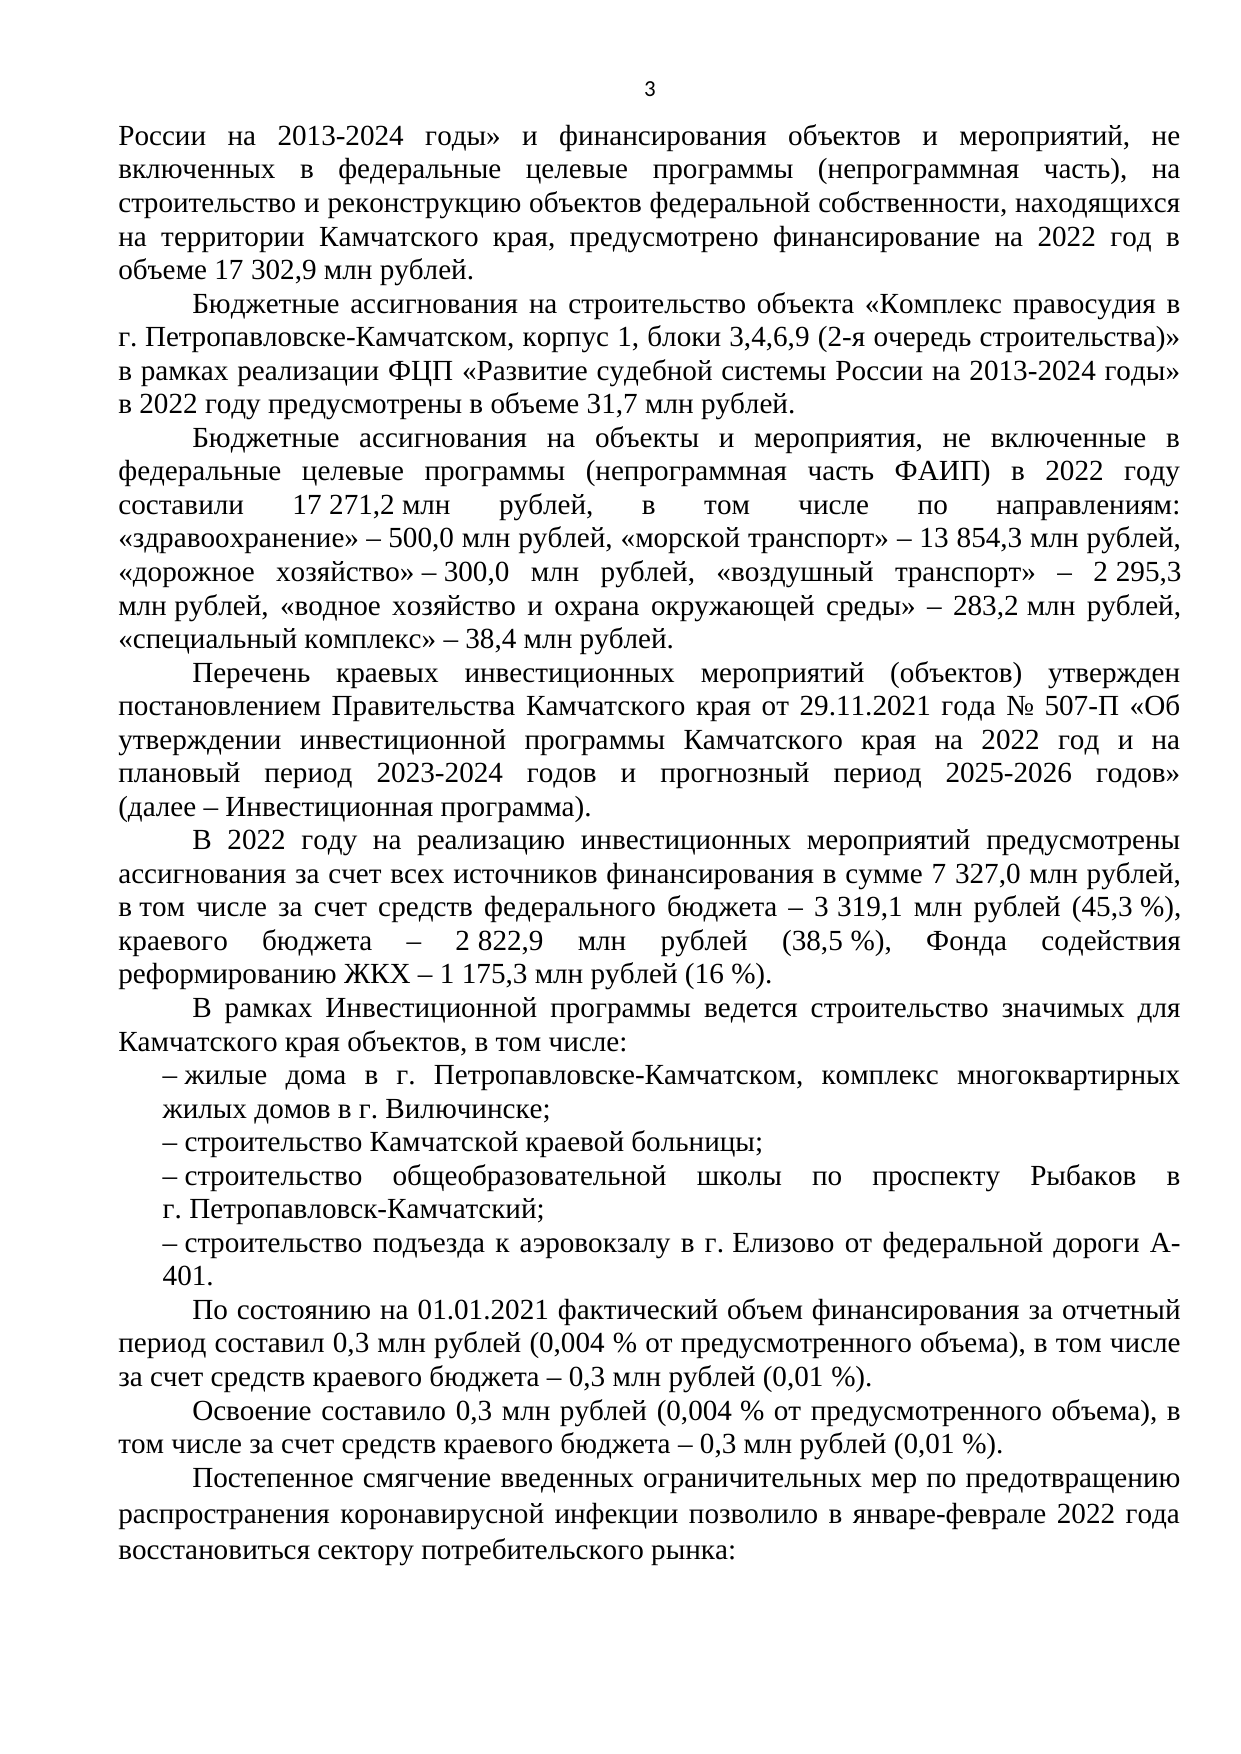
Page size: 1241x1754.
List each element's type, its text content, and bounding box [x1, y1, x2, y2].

text В рамках Инвестиционной программы ведется строительство значимых для Камчатского края объектов, в том числе: [118, 990, 1181, 1057]
text – строительство Камчатской краевой больницы; [162, 1124, 1181, 1158]
text – жилые дома в г. Петропавловске-Камчатском, комплекс многоквартирных жилых домов в г. Вилючинске; [162, 1057, 1181, 1124]
text В 2022 году на реализацию инвестиционных мероприятий предусмотрены ассигнования за счет всех источников финансирования в сумме 7 327,0 млн рублей, в том числе за счет средств федерального бюджета – 3 319,1 млн рублей (45,3 %), краевого бюджета – 2 822,9 млн рублей (38,5 %), Фонда содействия реформированию ЖКХ – 1 175,3 млн рублей (16 %). [118, 822, 1181, 990]
text По состоянию на 01.01.2021 фактический объем финансирования за отчетный период составил 0,3 млн рублей (0,004 % от предусмотренного объема), в том числе за счет средств краевого бюджета – 0,3 млн рублей (0,01 %). [118, 1292, 1181, 1393]
text Бюджетные ассигнования на строительство объекта «Комплекс правосудия в г. Петропавловске-Камчатском, корпус 1, блоки 3,4,6,9 (2-я очередь строительства)» в рамках реализации ФЦП «Развитие судебной системы России на 2013-2024 годы» в 2022 году предусмотрены в объеме 31,7 млн рублей. [118, 286, 1181, 420]
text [118, 118, 1181, 286]
text Перечень краевых инвестиционных мероприятий (объектов) утвержден постановлением Правительства Камчатского края от 29.11.2021 года № 507-П «Об утверждении инвестиционной программы Камчатского края на 2022 год и на плановый период 2023-2024 годов и прогнозный период 2025-2026 годов» (далее – Инвестиционная программа). [118, 655, 1181, 822]
text Постепенное смягчение введенных ограничительных мер по предотвращению распространения коронавирусной инфекции позволило в январе-феврале 2022 года восстановиться сектору потребительского рынка: [118, 1460, 1181, 1566]
text – строительство подъезда к аэровокзалу в г. Елизово от федеральной дороги А-401. [162, 1225, 1181, 1292]
text Бюджетные ассигнования на объекты и мероприятия, не включенные в федеральные целевые программы (непрограммная часть ФАИП) в 2022 году составили 17 271,2 млн рублей, в том числе по направлениям: «здравоохранение» – 500,0 млн рублей, «морской транспорт» – 13 854,3 млн рублей, «дорожное хозяйство» – 300,0 млн рублей, «воздушный транспорт» – 2 295,3 млн рублей, «водное хозяйство и охрана окружающей среды» – 283,2 млн рублей, «специальный комплекс» – 38,4 млн рублей. [118, 420, 1181, 655]
text – строительство общеобразовательной школы по проспекту Рыбаков в г. Петропавловск-Камчатский; [162, 1158, 1181, 1225]
text Освоение составило 0,3 млн рублей (0,004 % от предусмотренного объема), в том числе за счет средств краевого бюджета – 0,3 млн рублей (0,01 %). [118, 1393, 1181, 1460]
